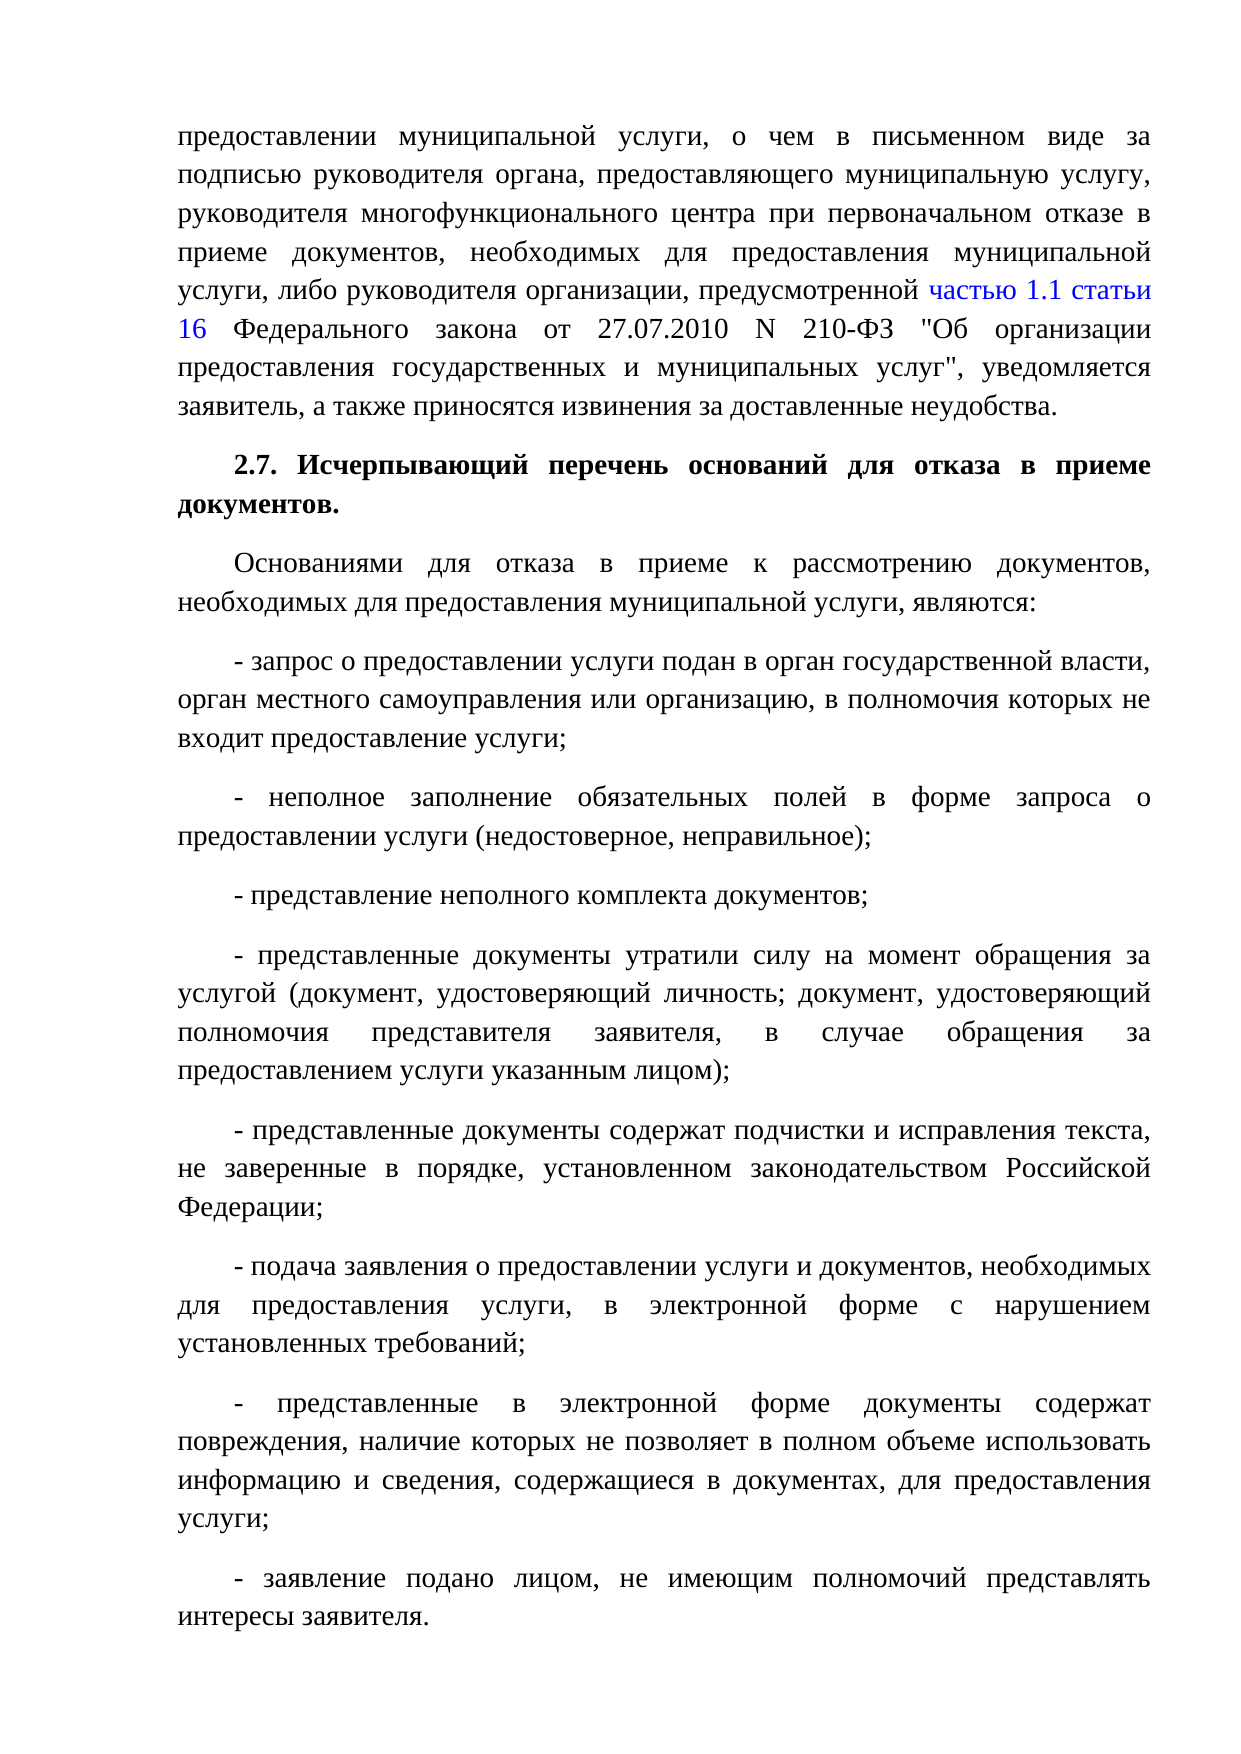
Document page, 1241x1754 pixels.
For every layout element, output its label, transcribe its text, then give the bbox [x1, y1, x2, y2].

title 2.7. Исчерпывающий перечень оснований для отказа в приеме документов. [177, 447, 1152, 519]
text - заявление подано лицом, не имеющим полномочий представлять интересы заявителя. [177, 1560, 1152, 1632]
text Основаниями для отказа в приеме к рассмотрению документов, необходимых для предоставления муниципальной услуги, являются: [177, 545, 1152, 617]
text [177, 118, 1152, 421]
text - запрос о предоставлении услуги подан в орган государственной власти, орган местного самоуправления или организацию, в полномочия которых не входит предоставление услуги; [177, 643, 1152, 754]
text - представленные в электронной форме документы содержат повреждения, наличие которых не позволяет в полном объеме использовать информацию и сведения, содержащиеся в документах, для предоставления услуги; [177, 1385, 1152, 1534]
text - представленные документы содержат подчистки и исправления текста, не заверенные в порядке, установленном законодательством Российской Федерации; [177, 1112, 1152, 1222]
text - неполное заполнение обязательных полей в форме запроса о предоставлении услуги (недостоверное, неправильное); [177, 779, 1152, 852]
text - представление неполного комплекта документов; [177, 877, 1152, 911]
text - подача заявления о предоставлении услуги и документов, необходимых для предоставления услуги, в электронной форме с нарушением установленных требований; [177, 1248, 1152, 1359]
text - представленные документы утратили силу на момент обращения за услугой (документ, удостоверяющий личность; документ, удостоверяющий полномочия представителя заявителя, в случае обращения за предоставлением услуги указанным лицом); [177, 937, 1152, 1086]
